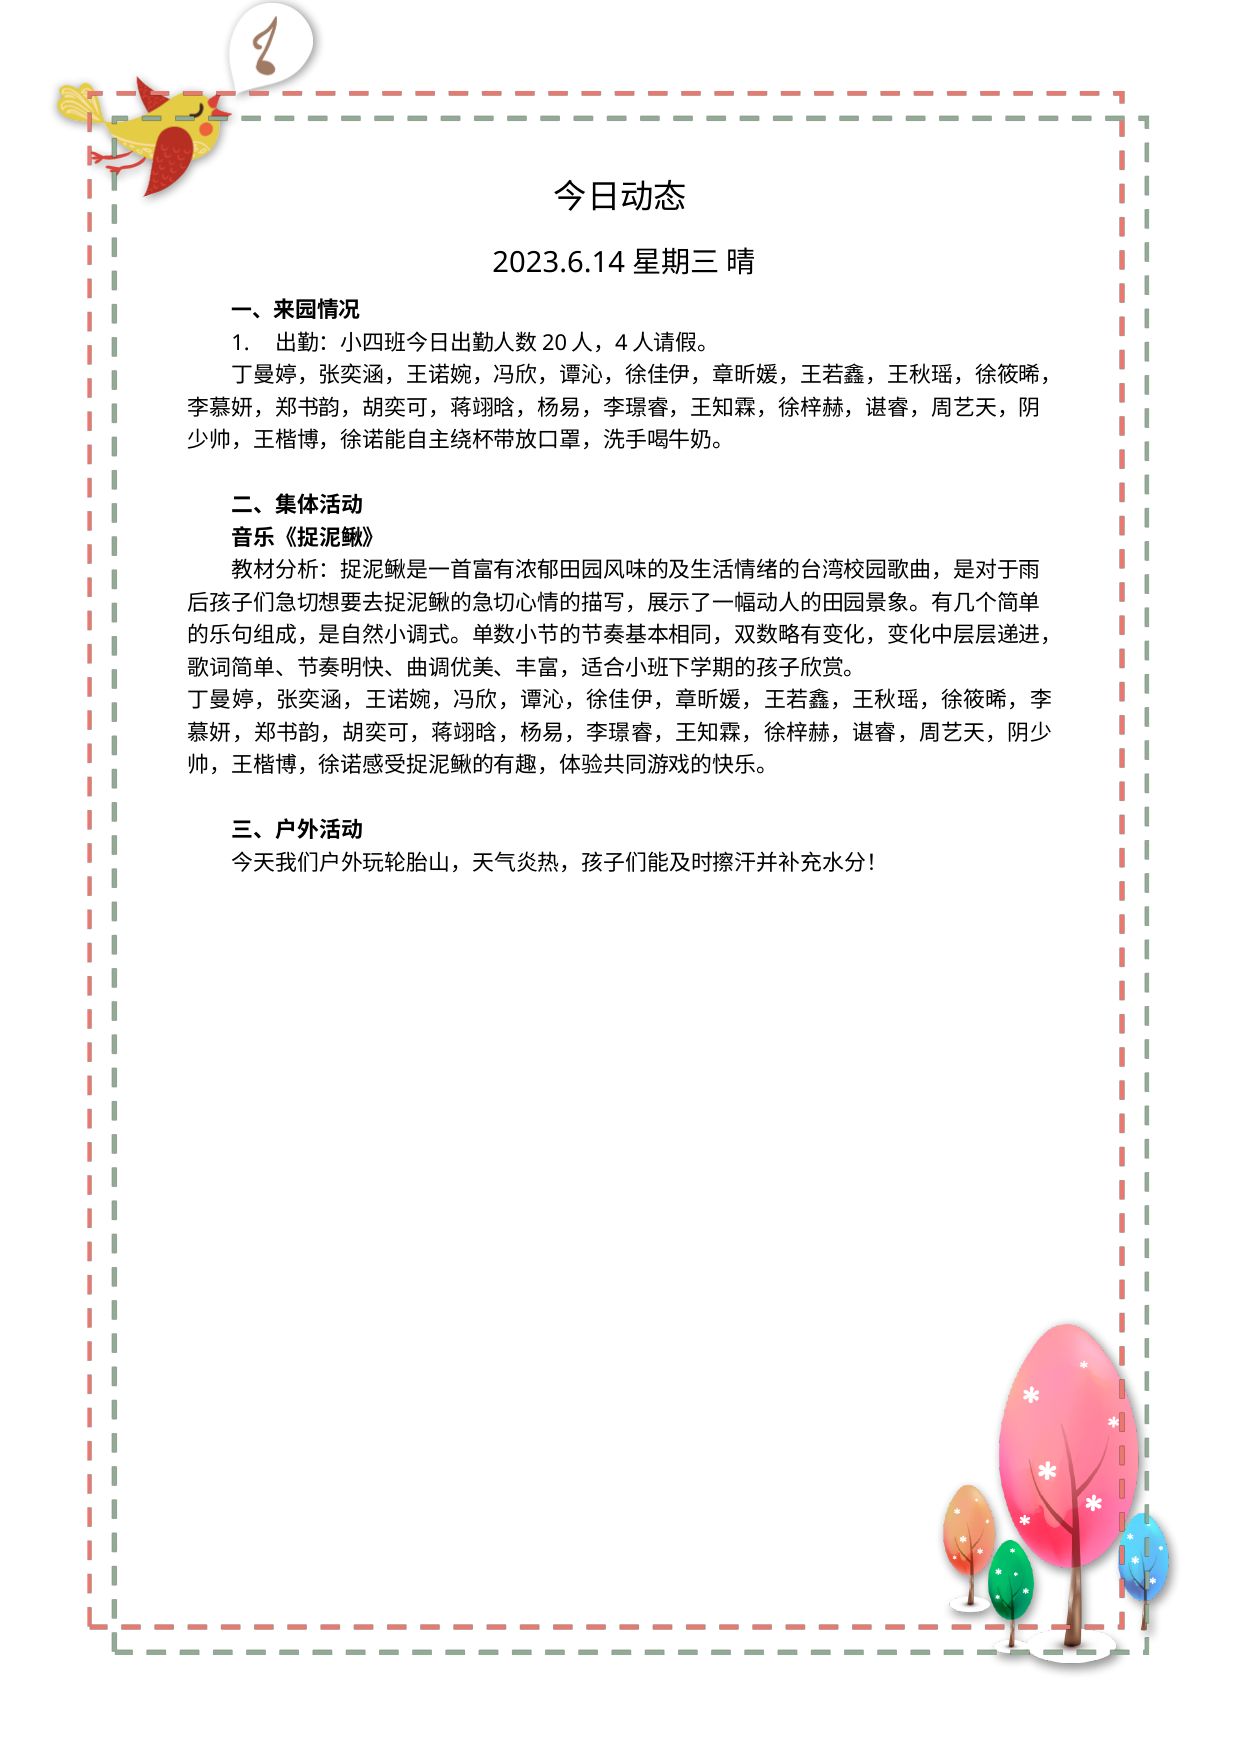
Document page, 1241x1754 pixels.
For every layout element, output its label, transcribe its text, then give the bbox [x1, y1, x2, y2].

text 丁曼婷，张奕涵，王诺婉，冯欣，谭沁，徐佳伊，章昕媛，王若鑫，王秋瑶，徐筱晞，李慕妍，郑书韵，胡奕可，蒋翊晗，杨易，李璟睿，王知霖，徐梓赫，谌睿，周艺天，阴少帅，王楷博，徐诺感受捉泥鳅的有趣，体验共同游戏的快乐。 [187, 682, 1053, 779]
list 来园情况 [187, 292, 1053, 324]
list 音乐《捉泥鳅》 [231, 519, 1053, 552]
list 集体活动 [187, 487, 1053, 519]
text 今日动态 [187, 162, 1053, 227]
list 丁曼婷，张奕涵，王诺婉，冯欣，谭沁，徐佳伊，章昕媛，王若鑫，王秋瑶，徐筱晞，李慕妍，郑书韵，胡奕可，蒋翊晗，杨易，李璟睿，王知霖，徐梓赫，谌睿，周艺天，阴少帅，王楷博，徐诺能自主绕杯带放口罩，洗手喝牛奶。 [187, 357, 1053, 454]
list 今天我们户外玩轮胎山，天气炎热，孩子们能及时擦汗并补充水分！ [231, 844, 1053, 877]
text 2023.6.14 星期三 晴 [187, 227, 1053, 292]
text 三、户外活动 [187, 812, 1053, 844]
text 教材分析：捉泥鳅是一首富有浓郁田园风味的及生活情绪的台湾校园歌曲，是对于雨后孩子们急切想要去捉泥鳅的急切心情的描写，展示了一幅动人的田园景象。有几个简单的乐句组成，是自然小调式。单数小节的节奏基本相同，双数略有变化，变化中层层递进，歌词简单、节奏明快、曲调优美、丰富，适合小班下学期的孩子欣赏。 [187, 552, 1053, 682]
picture [57, 3, 1241, 1689]
list 出勤：小四班今日出勤人数20人，4人请假。 [187, 324, 1053, 357]
